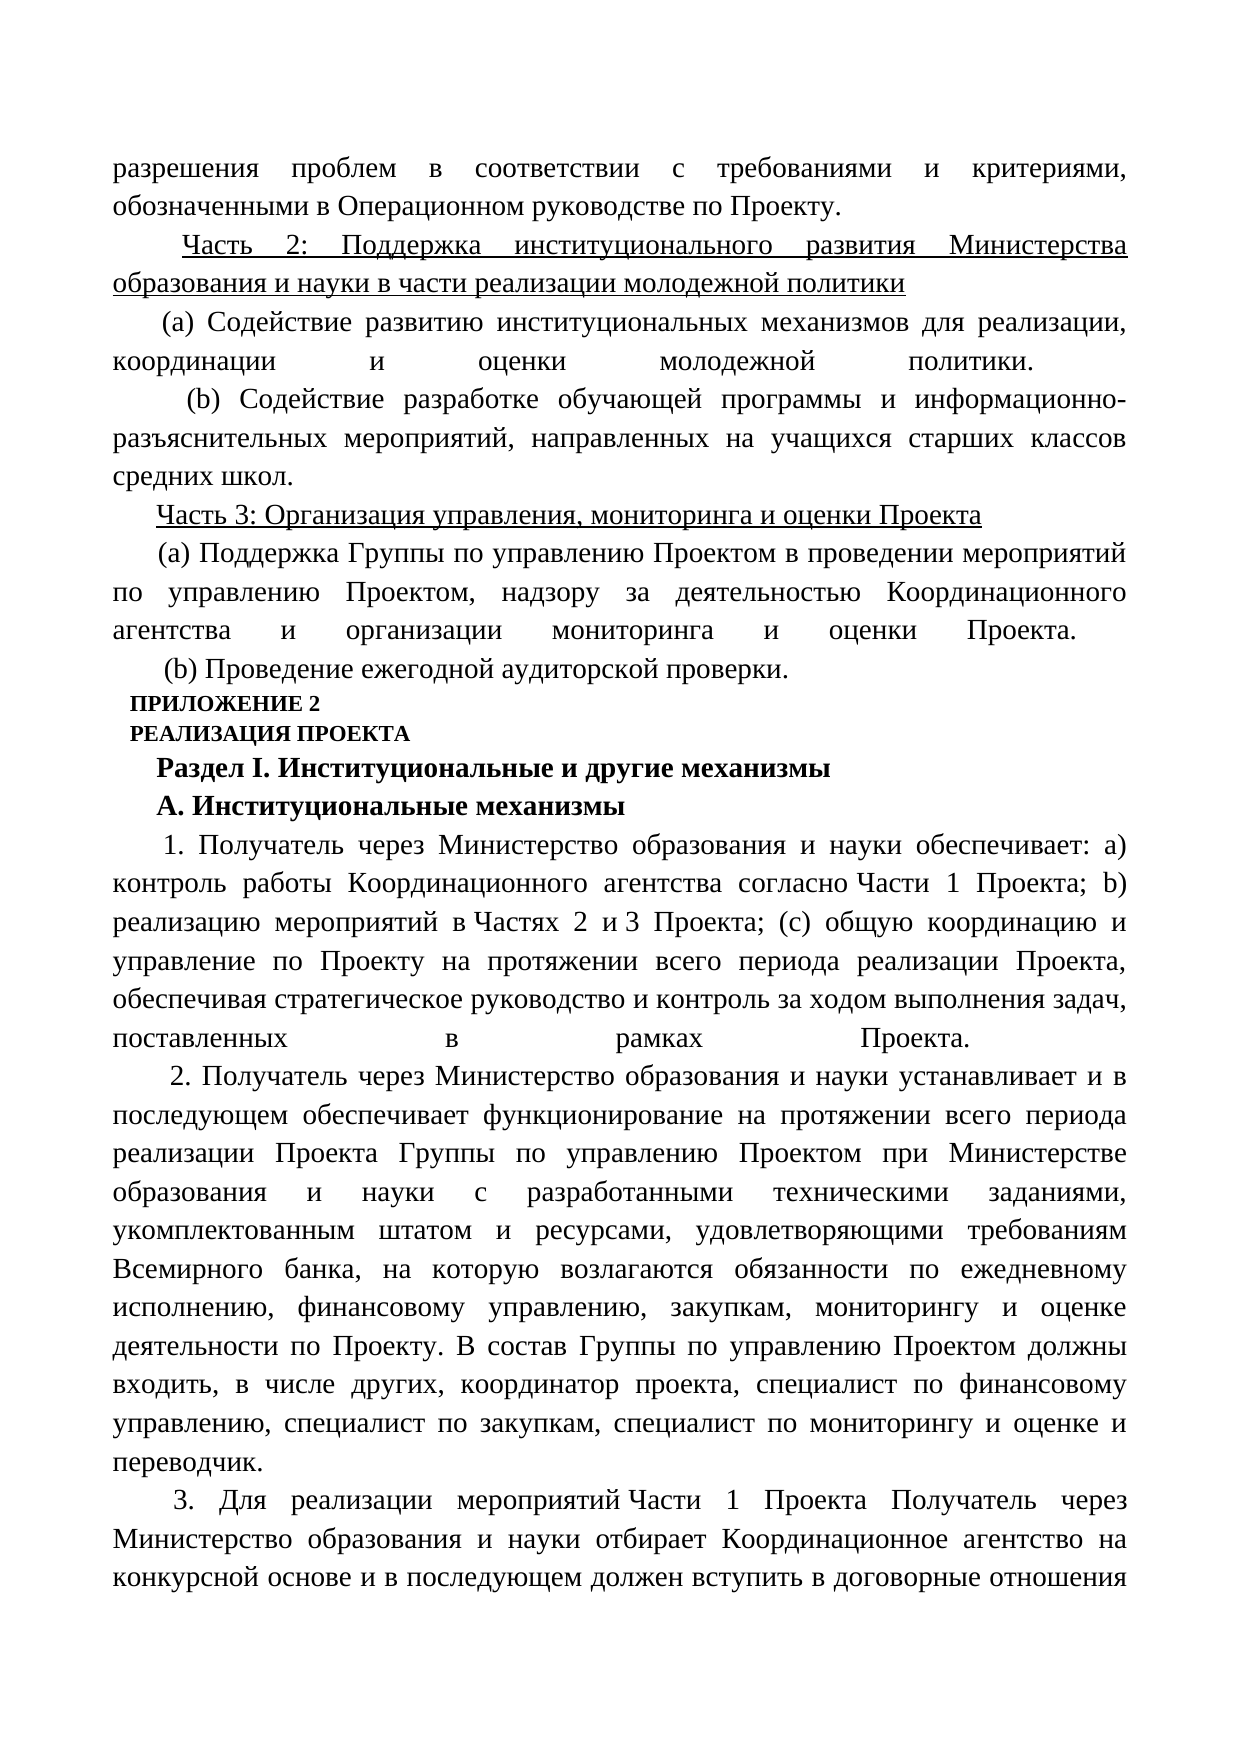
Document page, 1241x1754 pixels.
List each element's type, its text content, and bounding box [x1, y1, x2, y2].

text (a) Поддержка Группы по управлению Проектом в проведении мероприятий по управлению Проектом, надзору за деятельностью Координационного агентства и организации мониторинга и оценки Проекта. (b) Проведение ежегодной аудиторской проверки. [112, 535, 1128, 684]
text ПРИЛОЖЕНИЕ 2 [112, 689, 1128, 716]
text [112, 827, 1128, 1593]
text Часть 2: Поддержка институционального развития Министерства образования и науки в части реализации молодежной политики [112, 227, 1128, 299]
text (a) Содействие развитию институциональных механизмов для реализации, координации и оценки молодежной политики. (b) Содействие разработке обучающей программы и информационно-разъяснительных мероприятий, направленных на учащихся старших классов средних школ. [112, 304, 1128, 492]
text РЕАЛИЗАЦИЯ ПРОЕКТА [112, 720, 1128, 746]
text Часть 3: Организация управления, мониторинга и оценки Проекта [112, 497, 1128, 530]
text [112, 150, 1128, 222]
text А. Институциональные механизмы [112, 788, 1128, 822]
text Раздел I. Институциональные и другие механизмы [112, 750, 1128, 783]
